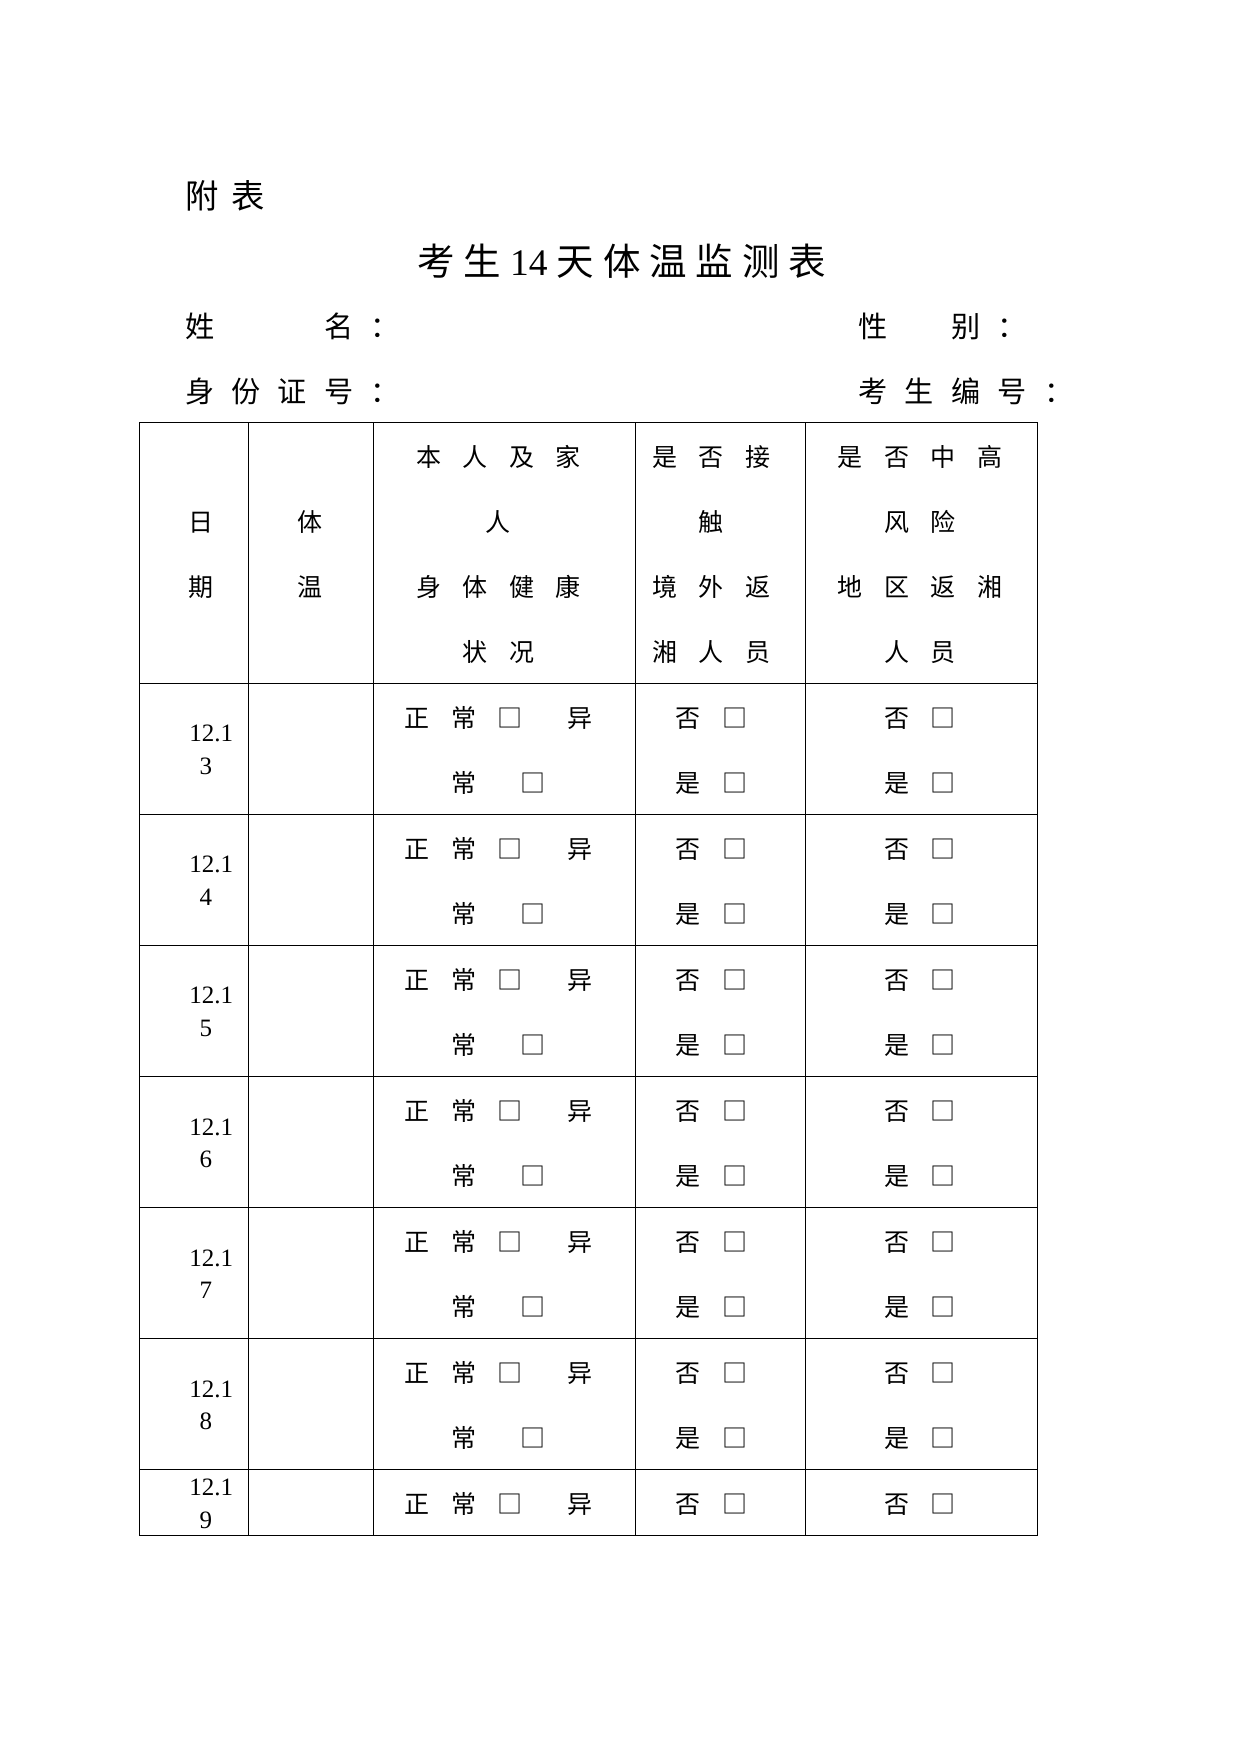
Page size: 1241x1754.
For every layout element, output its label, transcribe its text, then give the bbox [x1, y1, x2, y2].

text 附表 [185, 162, 1067, 227]
table_cell 12.16 [140, 1077, 248, 1207]
text 身份证号： 考生编号： [185, 357, 1067, 422]
table_cell 否□ 是□ [806, 1208, 1037, 1338]
table_cell 否□ 是□ [636, 684, 805, 814]
table_cell [249, 1077, 373, 1207]
table_cell 否□ 是□ [806, 1470, 1037, 1535]
table_cell 12.17 [140, 1208, 248, 1338]
table_cell 否□ 是□ [806, 1077, 1037, 1207]
table_cell 12.19 [140, 1470, 248, 1535]
table_cell 正常□ 异常 □ [374, 1470, 635, 1535]
table_header 是否接触 境外返湘人员 [636, 423, 805, 683]
table_cell 正常□ 异常 □ [374, 815, 635, 945]
table_header 是否中高风险 地区返湘人员 [806, 423, 1037, 683]
table_cell 否□ 是□ [636, 1077, 805, 1207]
table_cell 12.18 [140, 1339, 248, 1469]
table_cell 否□ 是□ [636, 1470, 805, 1535]
table_header 体温 [249, 423, 373, 683]
table_header 本人及家人 身体健康状况 [374, 423, 635, 683]
table_cell [249, 1208, 373, 1338]
table_cell 否□ 是□ [806, 946, 1037, 1076]
table_cell 正常□ 异常 □ [374, 1208, 635, 1338]
table_cell 否□ 是□ [636, 1339, 805, 1469]
text 考生14天体温监测表 [185, 227, 1067, 292]
table_cell 正常□ 异常 □ [374, 1339, 635, 1469]
table_cell 否□ 是□ [806, 815, 1037, 945]
table_cell [249, 684, 373, 814]
table_cell [249, 1470, 373, 1535]
table_cell 12.15 [140, 946, 248, 1076]
table_cell 正常□ 异常 □ [374, 684, 635, 814]
table_cell 12.13 [140, 684, 248, 814]
text 姓 名： 性 别： [185, 292, 1067, 357]
table_cell 12.14 [140, 815, 248, 945]
table_header 日期 [140, 423, 248, 683]
table_cell [249, 815, 373, 945]
table_cell 否□ 是□ [806, 684, 1037, 814]
table_cell [249, 1339, 373, 1469]
table_cell 正常□ 异常 □ [374, 946, 635, 1076]
table_cell 正常□ 异常 □ [374, 1077, 635, 1207]
table_cell [249, 946, 373, 1076]
table_cell 否□ 是□ [636, 946, 805, 1076]
table_cell 否□ 是□ [806, 1339, 1037, 1469]
table_cell 否□ 是□ [636, 1208, 805, 1338]
table_cell 否□ 是□ [636, 815, 805, 945]
